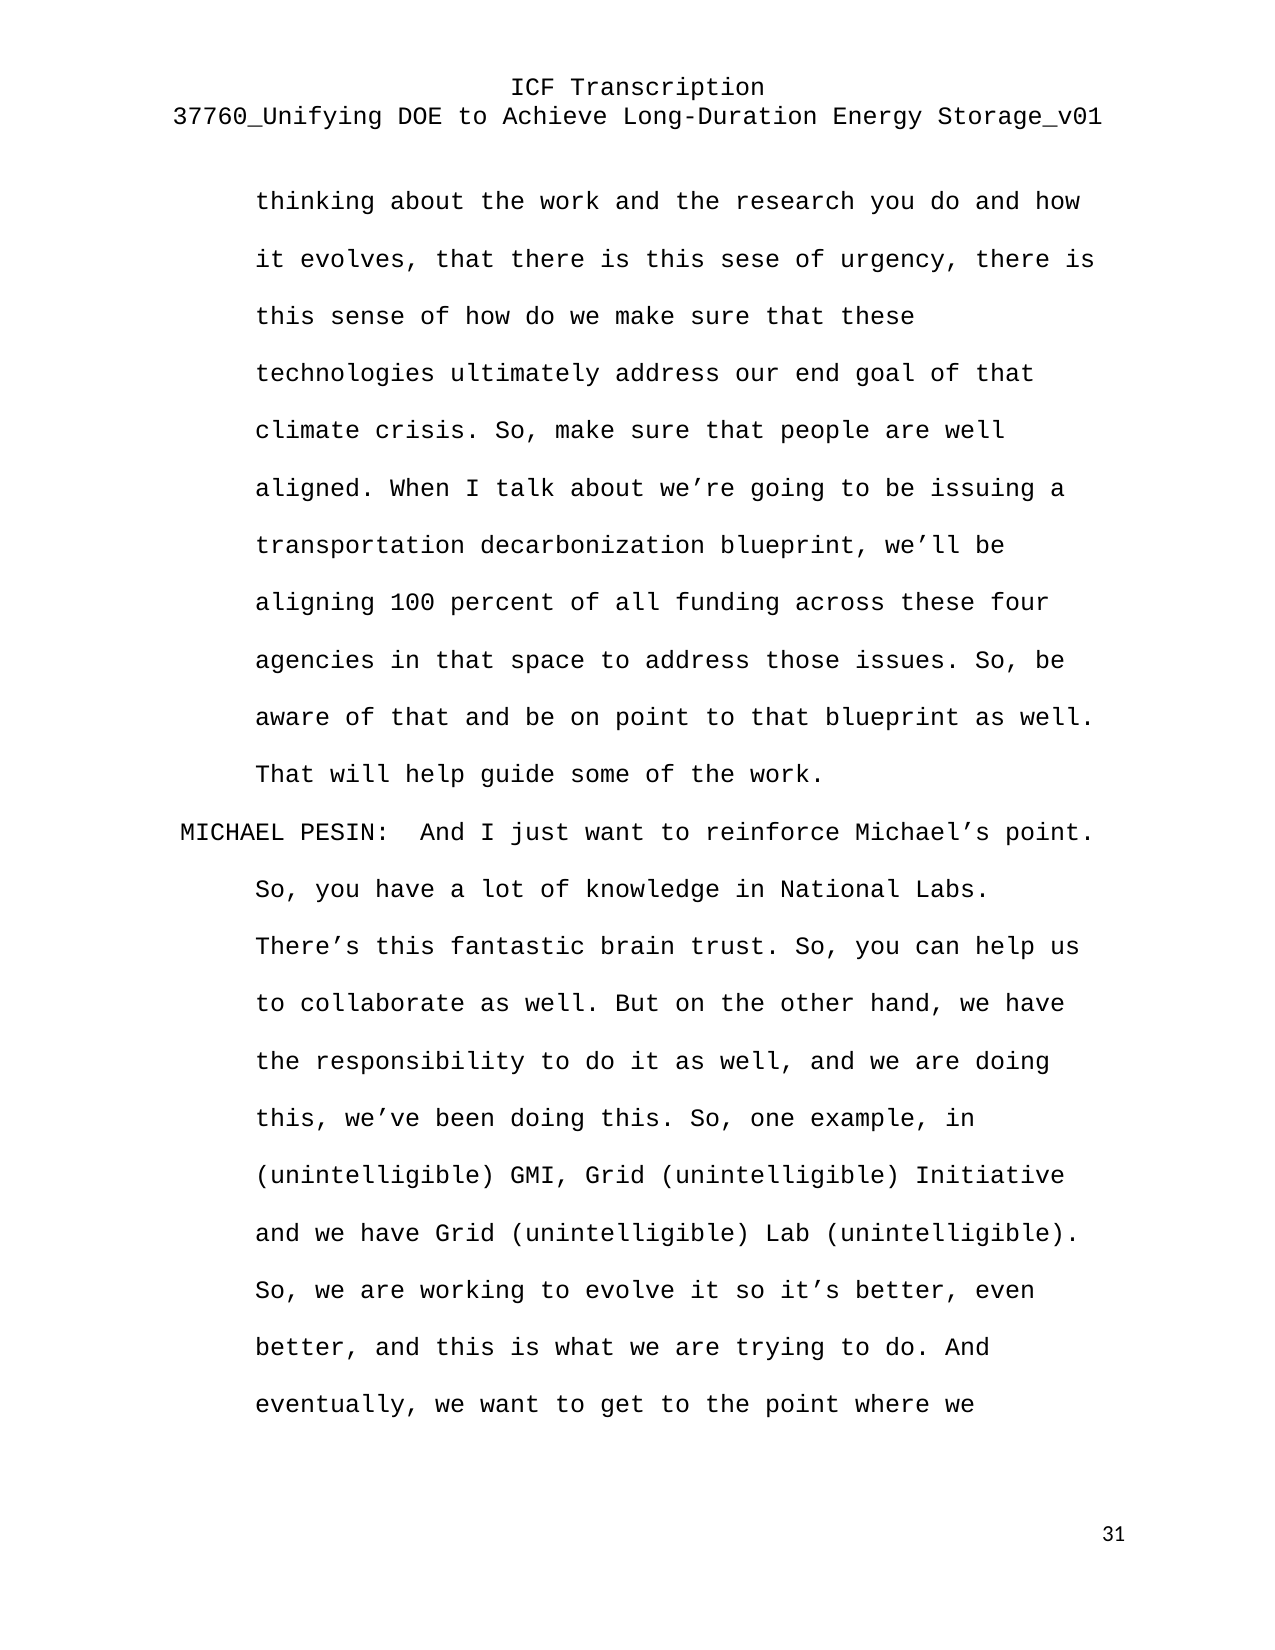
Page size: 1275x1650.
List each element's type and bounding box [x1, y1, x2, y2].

text [180, 160, 1095, 790]
text [180, 790, 1095, 1420]
